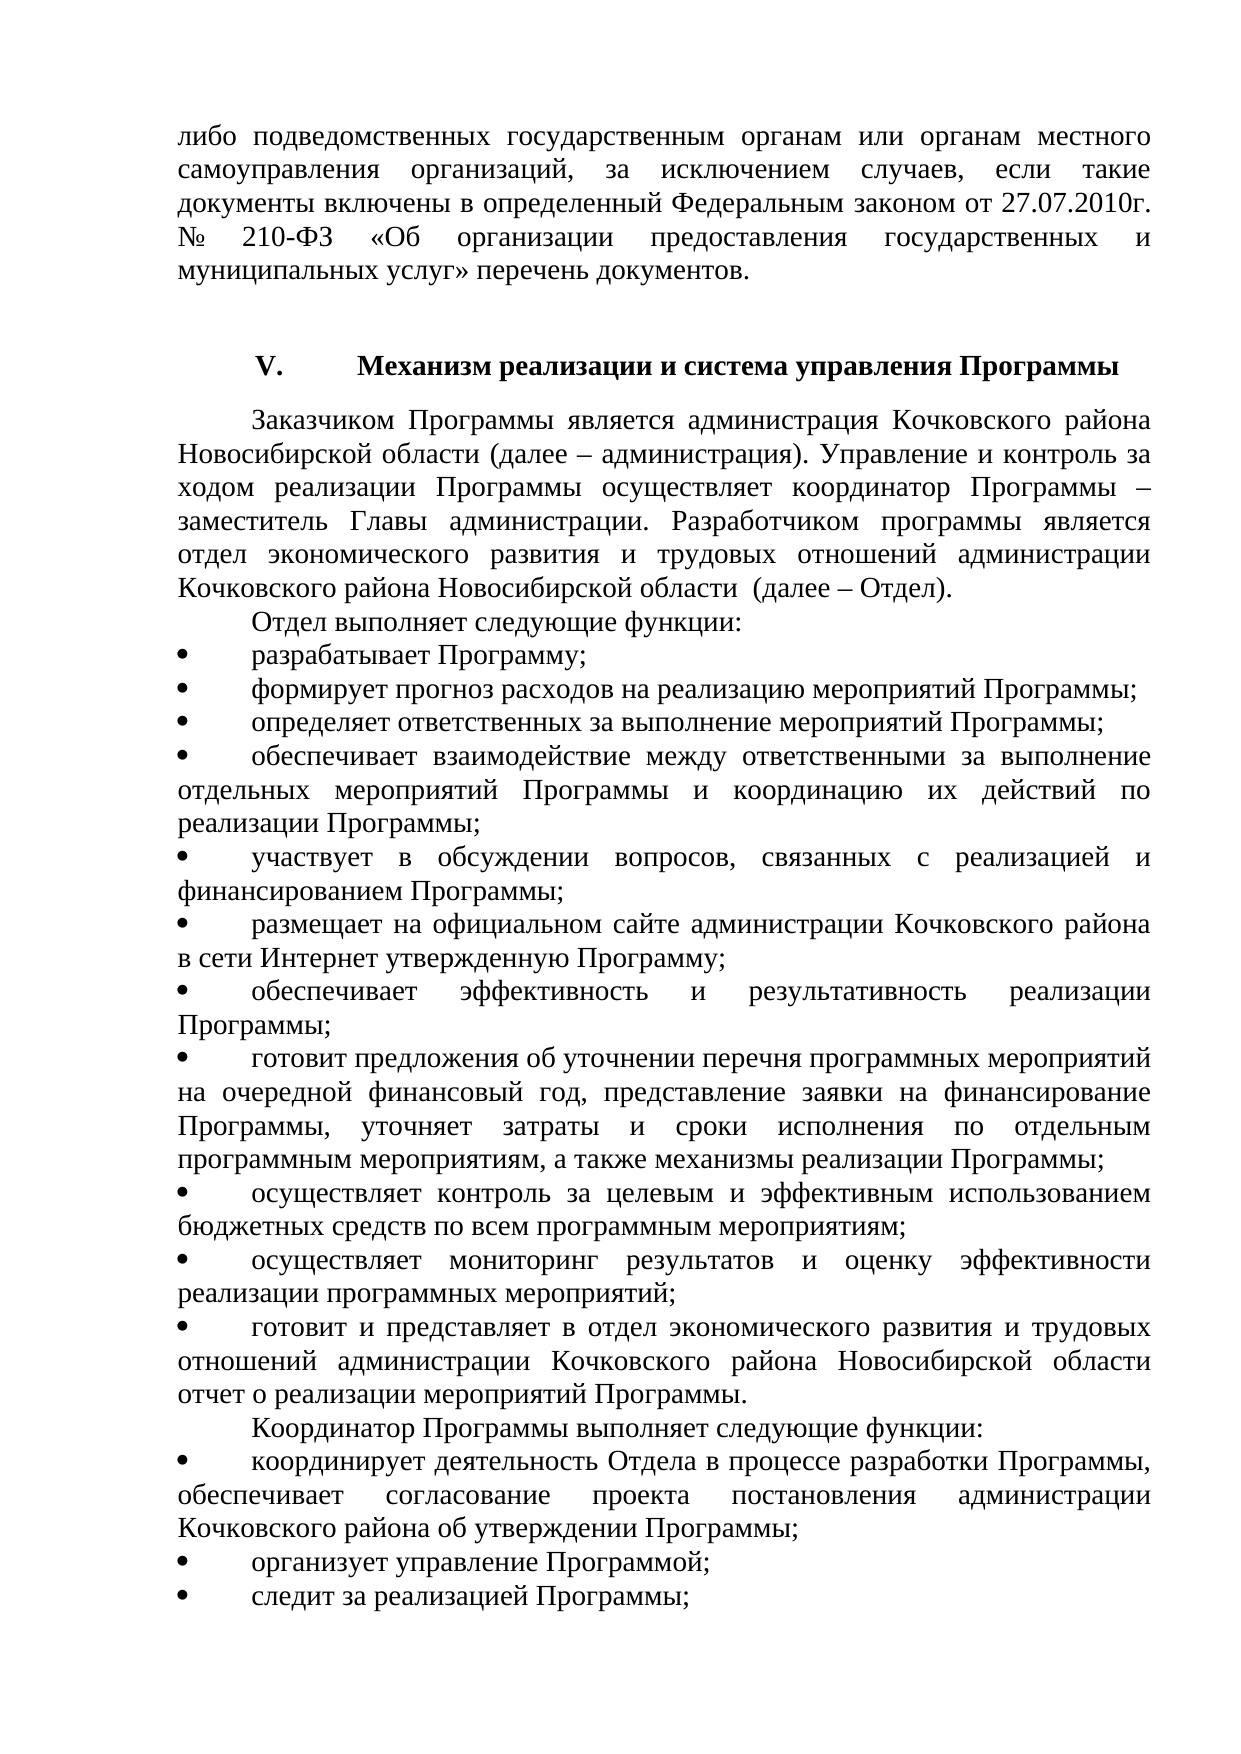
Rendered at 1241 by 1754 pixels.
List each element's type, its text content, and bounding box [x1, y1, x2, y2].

list размещает на официальном сайте администрации Кочковского района в сети Интернет утвержденную Программу; [177, 906, 1152, 973]
list Механизм реализации и система управления Программы [177, 348, 1152, 382]
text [177, 118, 1152, 286]
list готовит предложения об уточнении перечня программных мероприятий на очередной финансовый год, представление заявки на финансирование Программы, уточняет затраты и сроки исполнения по отдельным программным мероприятиям, а также механизмы реализации Программы; [177, 1041, 1152, 1175]
list координирует деятельность Отдела в процессе разработки Программы, обеспечивает согласование проекта постановления администрации Кочковского района об утверждении Программы; [177, 1443, 1152, 1544]
list формирует прогноз расходов на реализацию мероприятий Программы; [177, 671, 1152, 704]
list обеспечивает эффективность и результативность реализации Программы; [177, 973, 1152, 1041]
list следит за реализацией Программы; [177, 1578, 1152, 1611]
list обеспечивает взаимодействие между ответственными за выполнение отдельных мероприятий Программы и координацию их действий по реализации Программы; [177, 738, 1152, 839]
text Отдел выполняет следующие функции: [177, 604, 1152, 637]
list организует управление Программой; [177, 1544, 1152, 1578]
list определяет ответственных за выполнение мероприятий Программы; [177, 704, 1152, 738]
text Заказчиком Программы является администрация Кочковского района Новосибирской области (далее – администрация). Управление и контроль за ходом реализации Программы осуществляет координатор Программы – заместитель Главы администрации. Разработчиком программы является отдел экономического развития и трудовых отношений администрации Кочковского района Новосибирской области (далее – Отдел). [177, 402, 1152, 604]
list Координатор Программы выполняет следующие функции: [177, 1410, 1152, 1443]
list осуществляет контроль за целевым и эффективным использованием бюджетных средств по всем программным мероприятиям; [177, 1175, 1152, 1242]
list готовит и представляет в отдел экономического развития и трудовых отношений администрации Кочковского района Новосибирской области отчет о реализации мероприятий Программы. [177, 1309, 1152, 1410]
list осуществляет мониторинг результатов и оценку эффективности реализации программных мероприятий; [177, 1242, 1152, 1309]
list разрабатывает Программу; [177, 637, 1152, 671]
list участвует в обсуждении вопросов, связанных с реализацией и финансированием Программы; [177, 839, 1152, 906]
